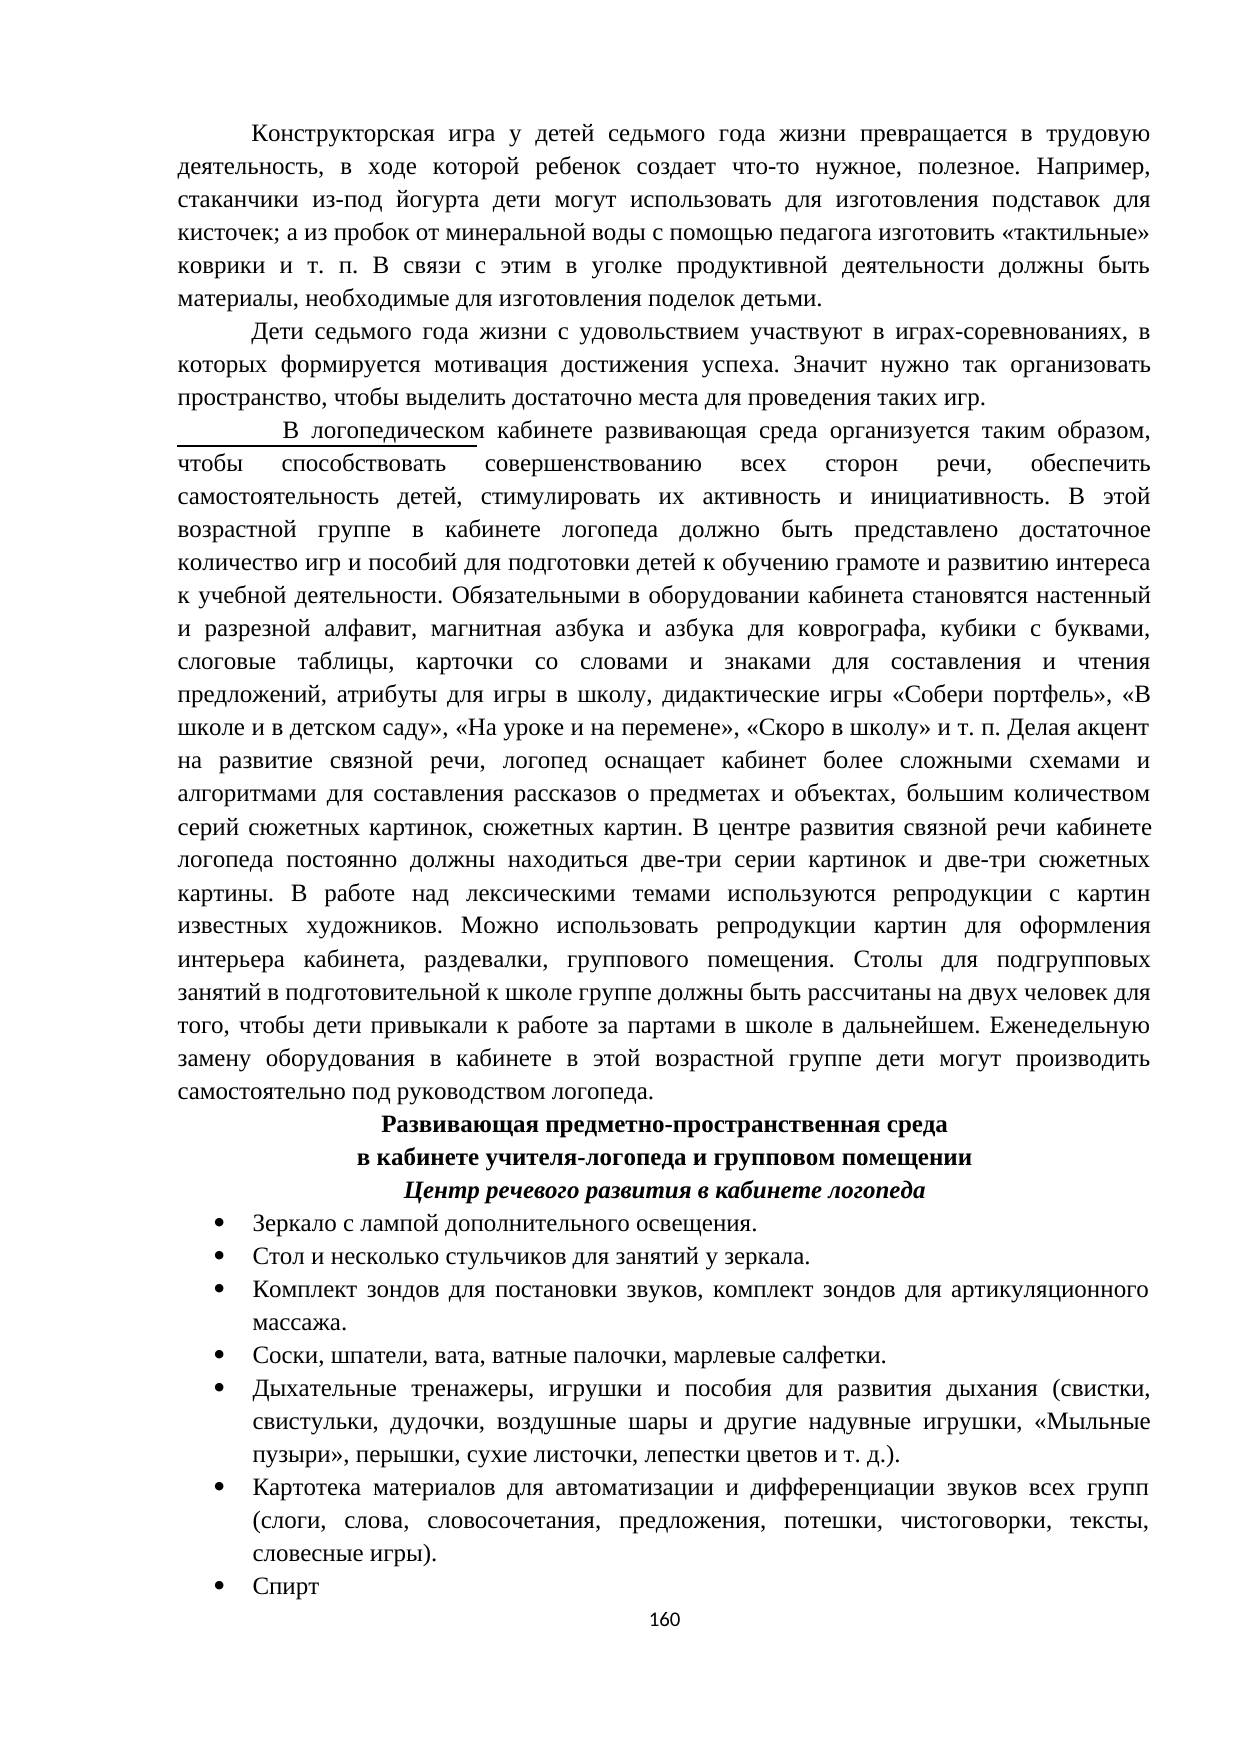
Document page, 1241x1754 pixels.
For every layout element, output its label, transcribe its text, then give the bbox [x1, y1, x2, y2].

list Стол и несколько стульчиков для занятий у зеркала. [215, 1241, 1152, 1269]
text Дети седьмого года жизни с удовольствием участвуют в играх-соревнованиях, в которых формируется мотивация достижения успеха. Значит нужно так организовать пространство, чтобы выделить достаточно места для проведения таких игр. [177, 316, 1152, 411]
text Центр речевого развития в кабинете логопеда [177, 1175, 1152, 1203]
list Дыхательные тренажеры, игрушки и пособия для развития дыхания (свистки, свистульки, дудочки, воздушные шары и другие надувные игрушки, «Мыльные пузыри», перышки, сухие листочки, лепестки цветов и т. д.). [215, 1373, 1152, 1468]
list Комплект зондов для постановки звуков, комплект зондов для артикуляционного массажа. [215, 1274, 1149, 1336]
list Картотека материалов для автоматизации и дифференциации звуков всех групп (слоги, слова, словосочетания, предложения, потешки, чистоговорки, тексты, словесные игры). [215, 1472, 1149, 1567]
list Соски, шпатели, вата, ватные палочки, марлевые салфетки. [215, 1340, 1152, 1369]
text в кабинете учителя-логопеда и групповом помещении [177, 1142, 1152, 1171]
list Зеркало с лампой дополнительного освещения. [215, 1208, 1152, 1237]
list Спирт [215, 1571, 1149, 1600]
list В логопедическом кабинете развивающая среда организуется таким образом, чтобы способствовать совершенствованию всех сторон речи, обеспечить самостоятельность детей, стимулировать их активность и инициативность. В этой возрастной группе в кабинете логопеда должно быть представлено достаточное количество игр и пособий для подготовки детей к обучению грамоте и развитию интереса к учебной деятельности. Обязательными в оборудовании кабинета становятся настенный и разрезной алфавит, магнитная азбука и азбука для коврографа, кубики с буквами, слоговые таблицы, карточки со словами и знаками для составления и чтения предложений, атрибуты для игры в школу, дидактические игры «Собери портфель», «В школе и в детском саду», «На уроке и на перемене», «Скоро в школу» и т. п. Делая акцент на развитие связной речи, логопед оснащает кабинет более сложными схемами и алгоритмами для составления рассказов о предметах и объектах, большим количеством серий сюжетных картинок, сюжетных картин. В центре развития связной речи кабинете логопеда постоянно должны находиться две-три серии картинок и две-три сюжетных картины. В работе над лексическими темами используются репродукции с картин известных художников. Можно использовать репродукции картин для оформления интерьера кабинета, раздевалки, группового помещения. Столы для подгрупповых занятий в подготовительной к школе группе должны быть рассчитаны на двух человек для того, чтобы дети привыкали к работе за партами в школе в дальнейшем. Еженедельную замену оборудования в кабинете в этой возрастной группе дети могут производить самостоятельно под руководством логопеда. [177, 415, 1152, 1104]
text Развивающая предметно-пространственная среда [177, 1109, 1152, 1137]
text Конструкторская игра у детей седьмого года жизни превращается в трудовую деятельность, в ходе которой ребенок создает что-то нужное, полезное. Например, стаканчики из-под йогурта дети могут использовать для изготовления подставок для кисточек; а из пробок от минеральной воды с помощью педагога изготовить «тактильные» коврики и т. п. В связи с этим в уголке продуктивной деятельности должны быть материалы, необходимые для изготовления поделок детьми. [177, 118, 1152, 312]
